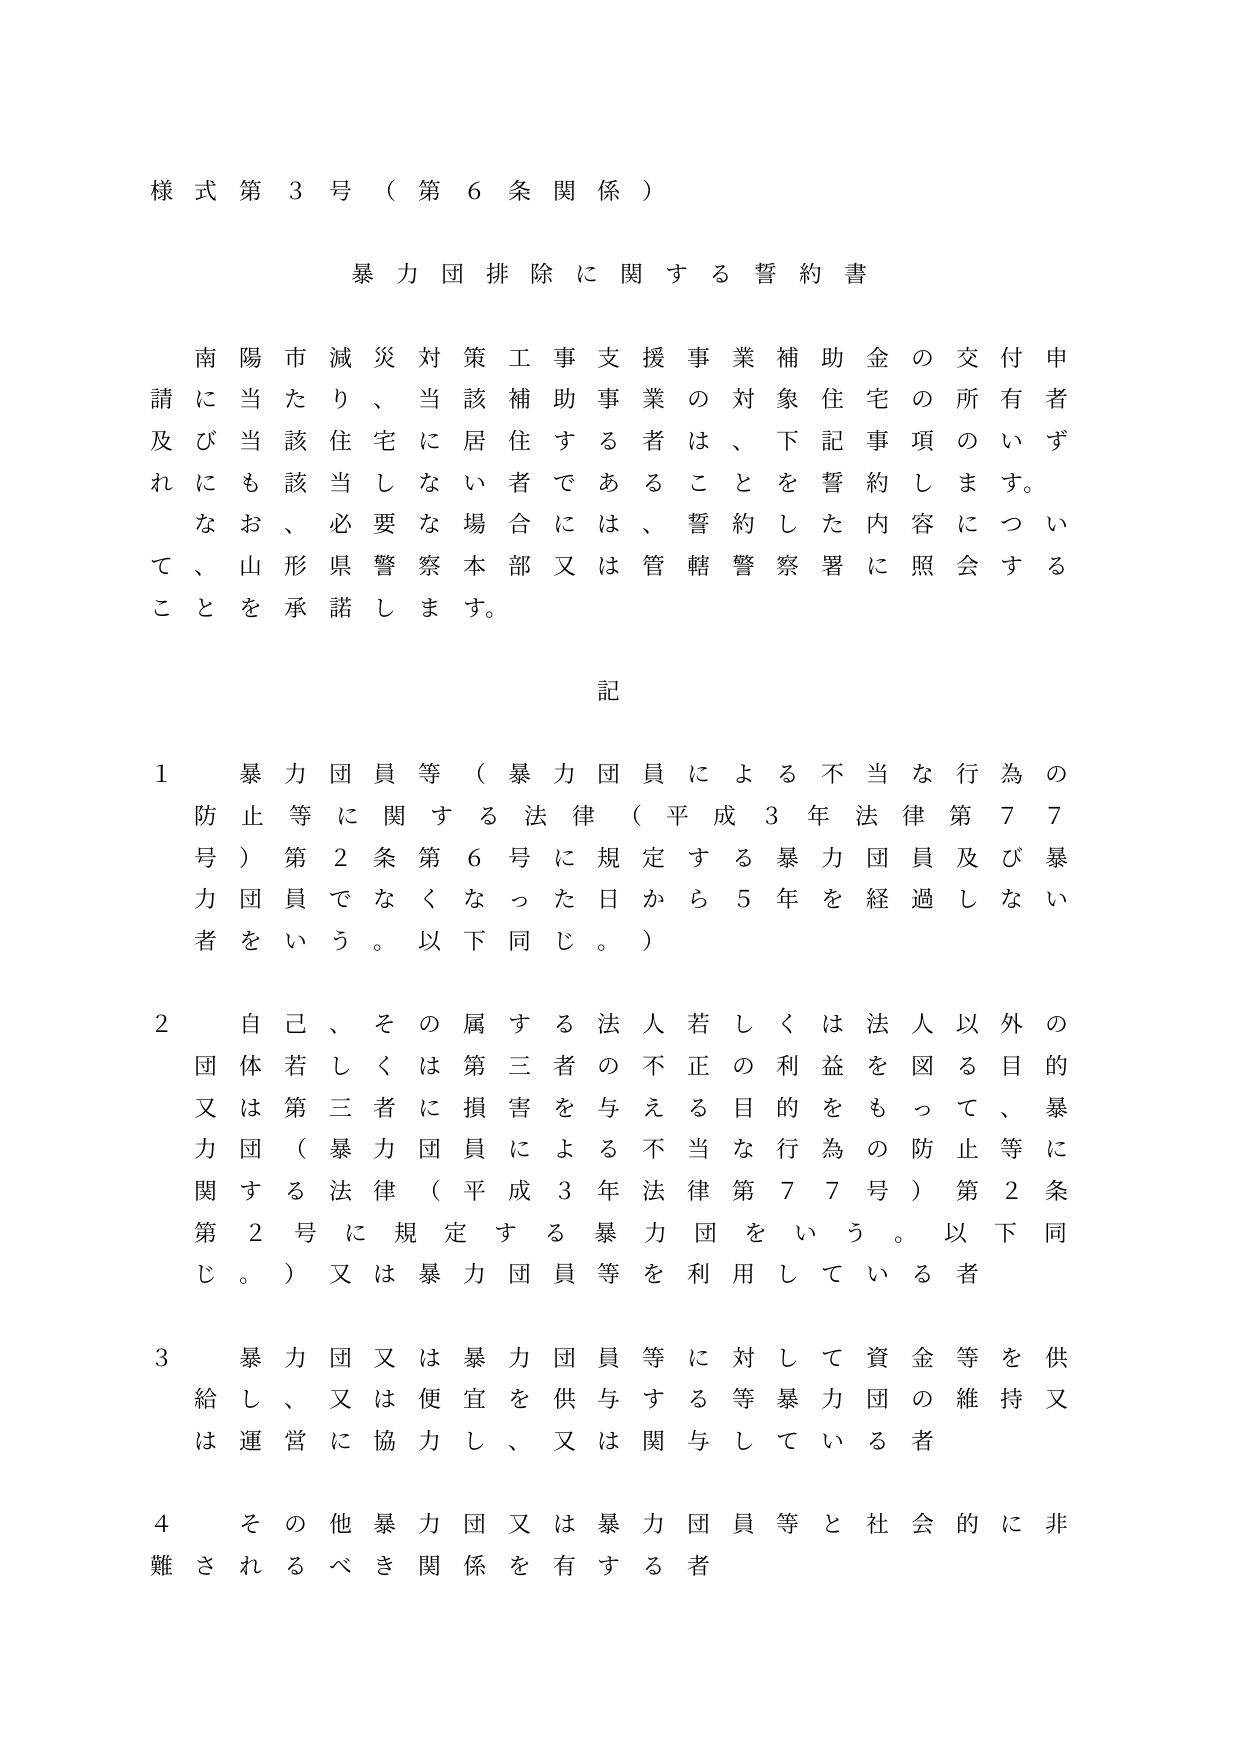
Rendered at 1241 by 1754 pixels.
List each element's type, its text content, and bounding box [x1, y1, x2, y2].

text ２ 自己、その属する法人若しくは法人以外の団体若しくは第三者の不正の利益を図る目的又は第三者に損害を与える目的をもって、暴力団（暴力団員による不当な行為の防止等に関する法律（平成３年法律第７７号）第２条第２号に規定する暴力団をいう。以下同じ。）又は暴力団員等を利用している者 [150, 1002, 1090, 1294]
text ３ 暴力団又は暴力団員等に対して資金等を供給し、又は便宜を供与する等暴力団の維持又は運営に協力し、又は関与している者 [150, 1335, 1090, 1460]
text 暴力団排除に関する誓約書 [150, 252, 1090, 294]
text ４ その他暴力団又は暴力団員等と社会的に非難されるべき関係を有する者 [150, 1502, 1090, 1585]
text １ 暴力団員等（暴力団員による不当な行為の防止等に関する法律（平成３年法律第７７号）第２条第６号に規定する暴力団員及び暴力団員でなくなった日から５年を経過しない者をいう。以下同じ。） [150, 752, 1090, 960]
text 南陽市減災対策工事支援事業補助金の交付申請に当たり、当該補助事業の対象住宅の所有者及び当該住宅に居住する者は、下記事項のいずれにも該当しない者であることを誓約します。 [150, 335, 1090, 502]
text なお、必要な場合には、誓約した内容について、山形県警察本部又は管轄警察署に照会することを承諾します。 [150, 502, 1090, 627]
text 様式第３号（第６条関係） [150, 169, 1090, 210]
text 記 [150, 669, 1090, 710]
